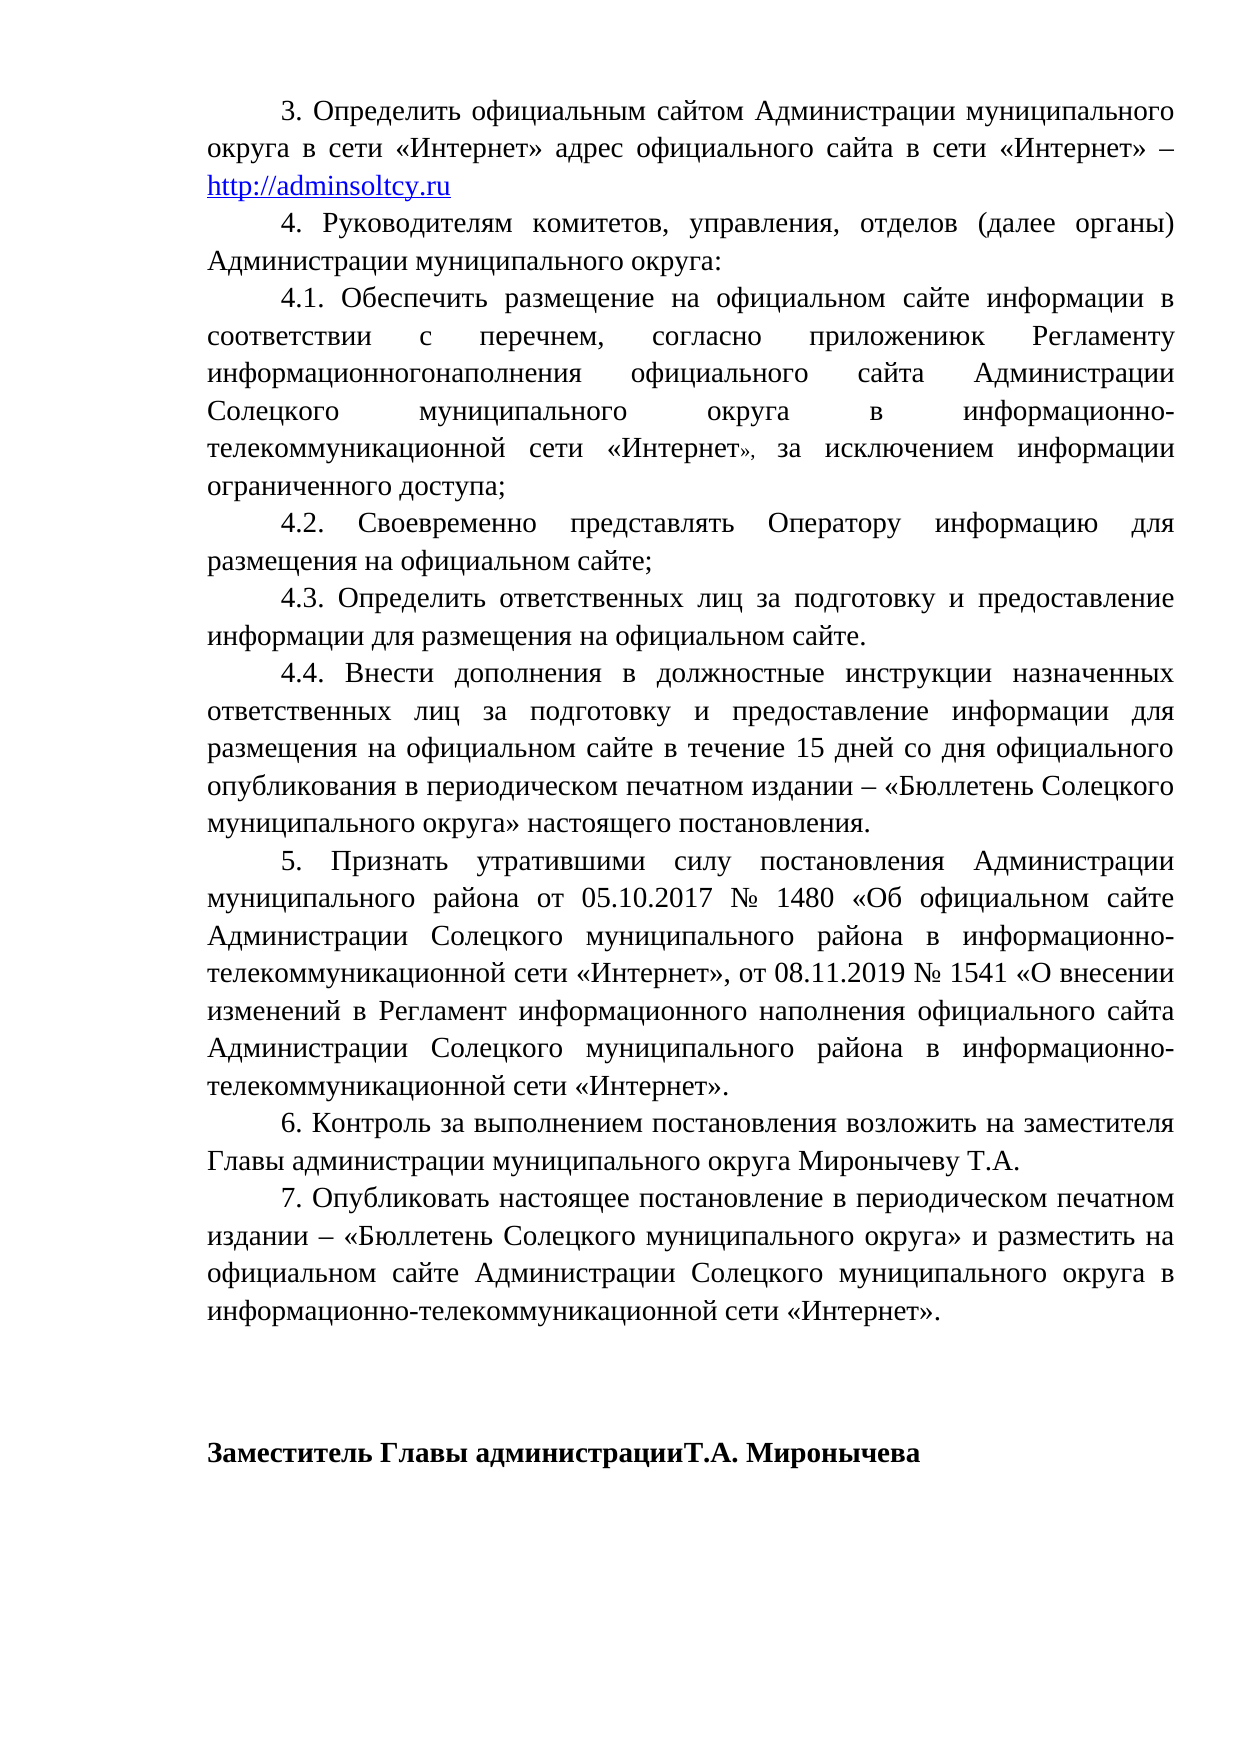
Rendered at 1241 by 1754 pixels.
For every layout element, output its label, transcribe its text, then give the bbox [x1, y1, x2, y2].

text Заместитель Главы администрацииТ.А. Миронычева [207, 1435, 1175, 1468]
text 4.4. Внести дополнения в должностные инструкции назначенных ответственных лиц за подготовку и предоставление информации для размещения на официальном сайте в течение 15 дней со дня официального опубликования в периодическом печатном издании – «Бюллетень Солецкого муниципального округа» настоящего постановления. [207, 651, 1175, 839]
text 3. Определить официальным сайтом Администрации муниципального округа в сети «Интернет» адрес официального сайта в сети «Интернет» – http://adminsoltcy.ru [207, 89, 1175, 201]
text 5. Признать утратившими силу постановления Администрации муниципального района от 05.10.2017 № 1480 «Об официальном сайте Администрации Солецкого муниципального района в информационно-телекоммуникационной сети «Интернет», от 08.11.2019 № 1541 «О внесении изменений в Регламент информационного наполнения официального сайта Администрации Солецкого муниципального района в информационно-телекоммуникационной сети «Интернет». [207, 839, 1175, 1101]
text 7. Опубликовать настоящее постановление в периодическом печатном издании – «Бюллетень Солецкого муниципального округа» и разместить на официальном сайте Администрации Солецкого муниципального округа в информационно-телекоммуникационной сети «Интернет». [207, 1176, 1175, 1326]
text 4.3. Определить ответственных лиц за подготовку и предоставление информации для размещения на официальном сайте. [207, 576, 1175, 651]
text 6. Контроль за выполнением постановления возложить на заместителя Главы администрации муниципального округа Миронычеву Т.А. [207, 1101, 1175, 1176]
text 4. Руководителям комитетов, управления, отделов (далее органы) Администрации муниципального округа: [207, 201, 1175, 276]
text 4.2. Своевременно представлять Оператору информацию для размещения на официальном сайте; [207, 501, 1175, 576]
text 4.1. Обеспечить размещение на официальном сайте информации в соответствии с перечнем, согласно приложениюк Регламенту информационногонаполнения официального сайта Администрации Солецкого муниципального округа в информационно-телекоммуникационной сети «Интернет», за исключением информации ограниченного доступа; [207, 276, 1175, 501]
